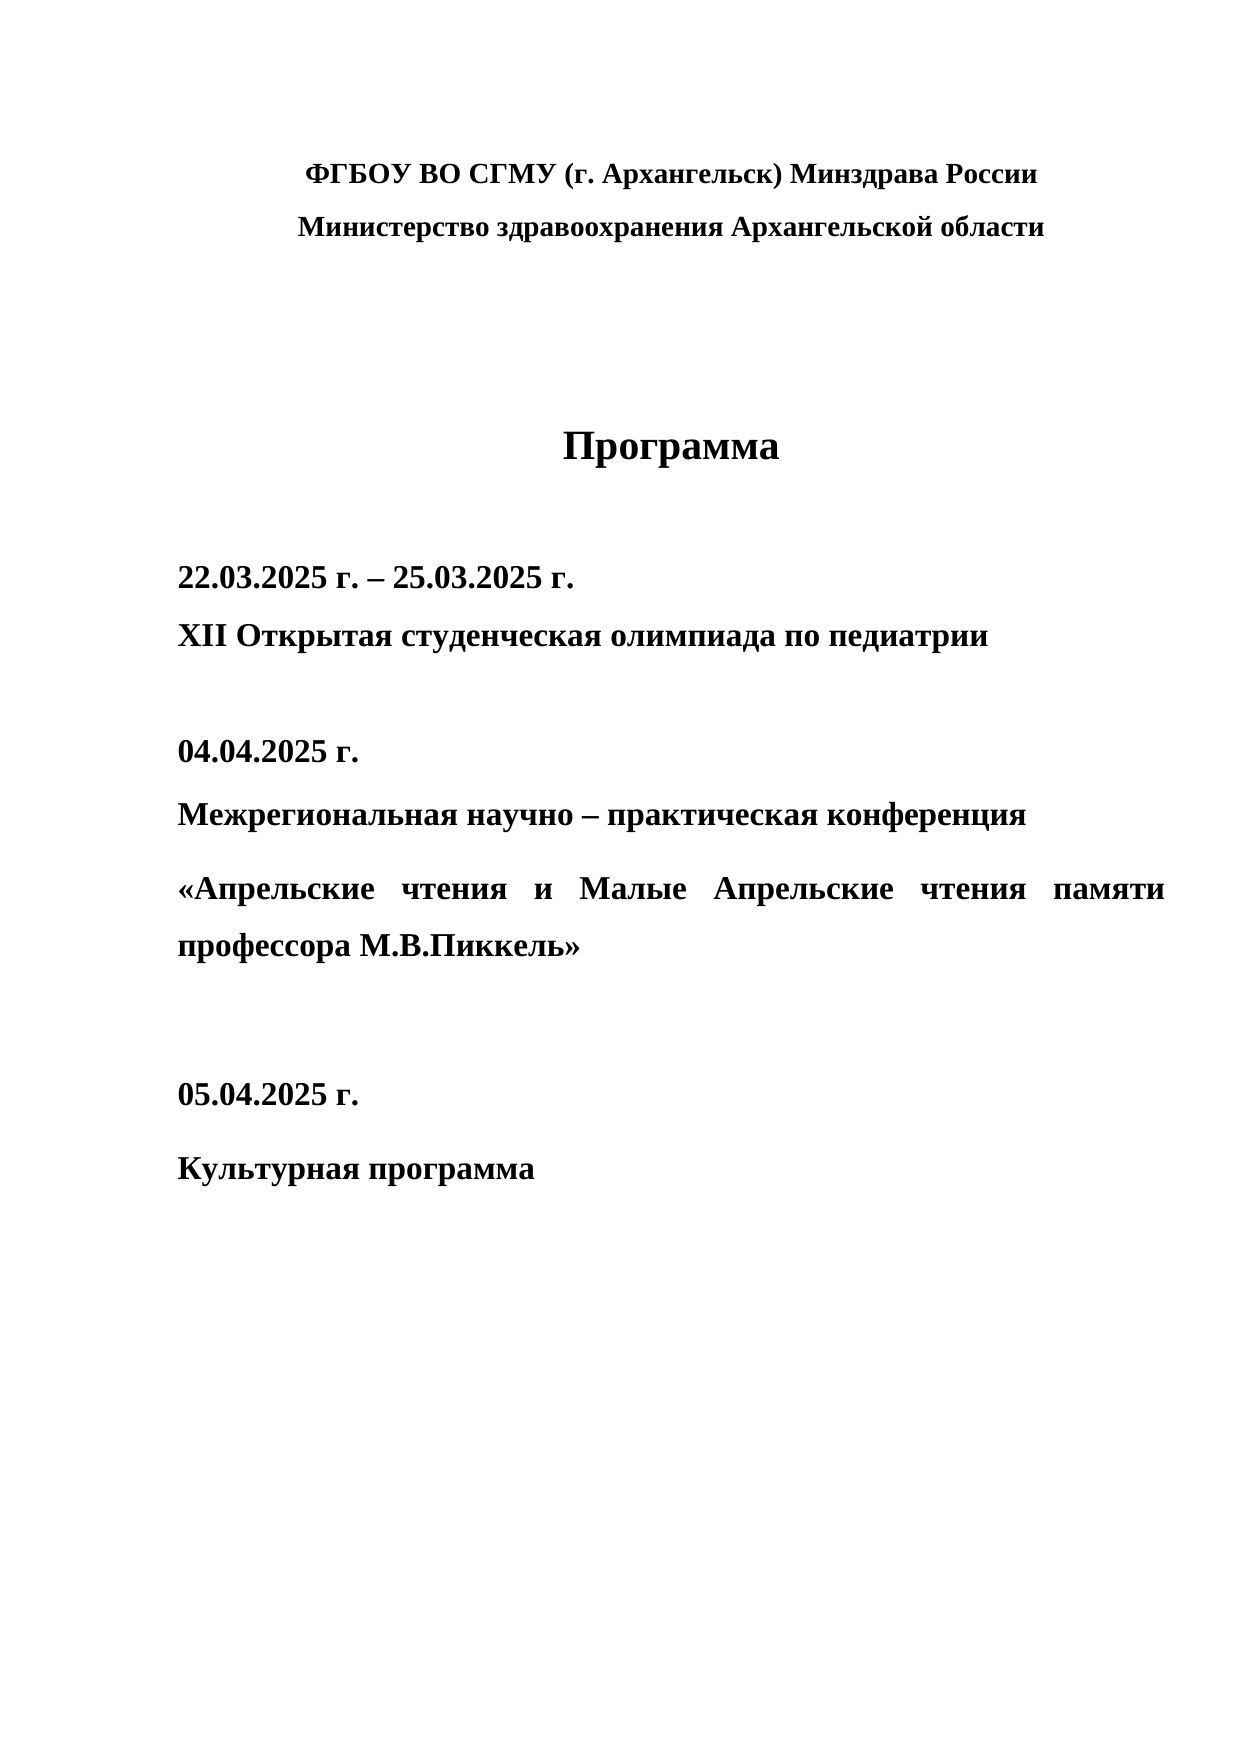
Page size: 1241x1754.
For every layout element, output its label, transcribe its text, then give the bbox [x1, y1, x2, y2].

text Межрегиональная научно – практическая конференция [177, 794, 1165, 832]
text 04.04.2025 г. [177, 731, 1165, 769]
text Культурная программа [177, 1148, 1165, 1186]
text 22.03.2025 г. – 25.03.2025 г. [177, 557, 1165, 595]
text XII Открытая студенческая олимпиада по педиатрии [177, 615, 1165, 653]
text Программа [177, 420, 1165, 468]
text «Апрельские чтения и Малые Апрельские чтения памяти профессора М.В.Пиккель» [177, 868, 1165, 964]
text ФГБОУ ВО СГМУ (г. Архангельск) Минздрава России [177, 156, 1165, 190]
text 05.04.2025 г. [177, 1074, 1165, 1112]
text Министерство здравоохранения Архангельской области [177, 209, 1165, 243]
